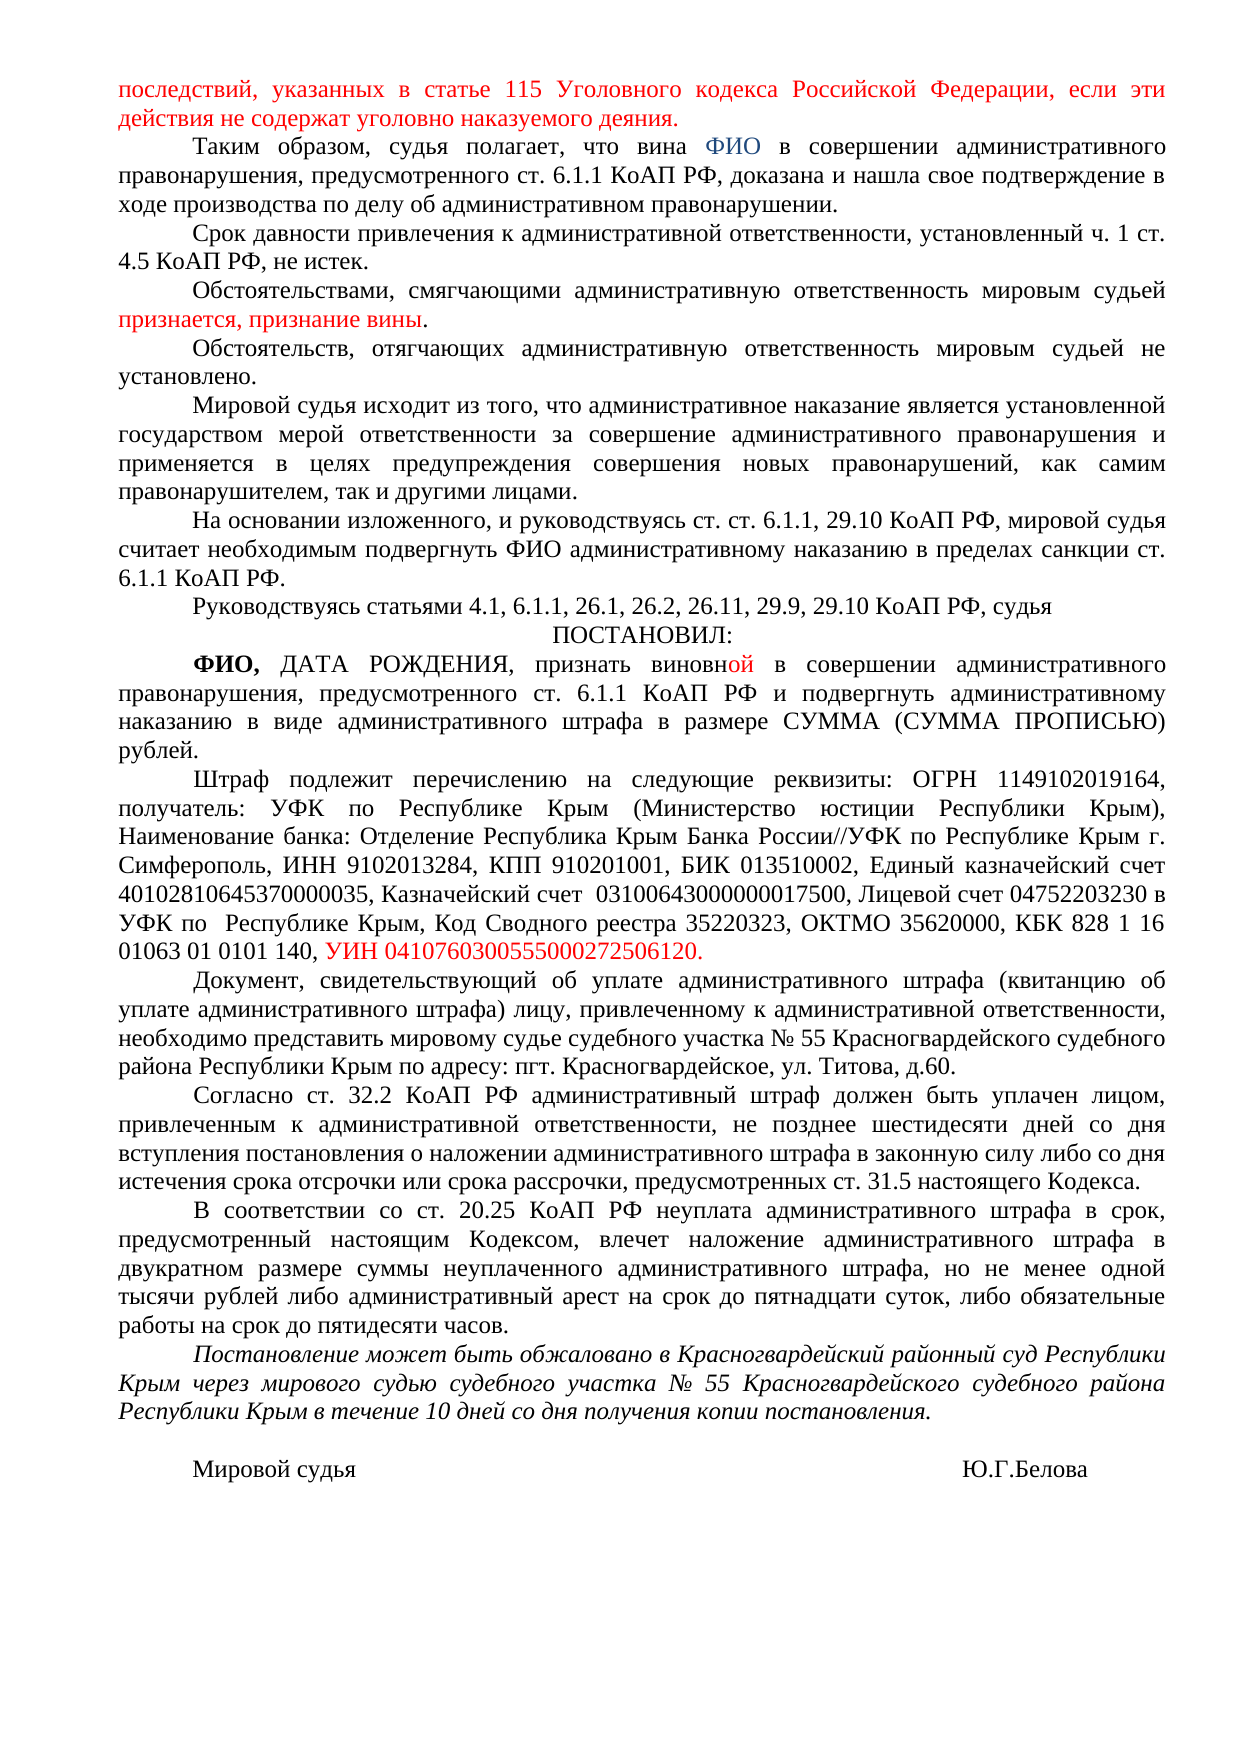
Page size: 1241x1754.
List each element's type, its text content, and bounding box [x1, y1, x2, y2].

text Документ, свидетельствующий об уплате административного штрафа (квитанцию об уплате административного штрафа) лицу, привлеченному к административной ответственности, необходимо представить мировому судье судебного участка № 55 Красногвардейского судебного района Республики Крым по адресу: пгт. Красногвардейское, ул. Титова, д.60. [118, 965, 1167, 1080]
text В соответствии со ст. 20.25 КоАП РФ неуплата административного штрафа в срок, предусмотренный настоящим Кодексом, влечет наложение административного штрафа в двукратном размере суммы неуплаченного административного штрафа, но не менее одной тысячи рублей либо административный арест на срок до пятнадцати суток, либо обязательные работы на срок до пятидесяти часов. [118, 1195, 1167, 1339]
text Штраф подлежит перечислению на следующие реквизиты: ОГРН 1149102019164, получатель: УФК по Республике Крым (Министерство юстиции Республики Крым), Наименование банка: Отделение Республика Крым Банка России//УФК по Республике Крым г. Симферополь, ИНН 9102013284, КПП 910201001, БИК 013510002, Единый казначейский счет 40102810645370000035, Казначейский счет 03100643000000017500, Лицевой счет 04752203230 в УФК по Республике Крым, Код Сводного реестра 35220323, ОКТМО 35620000, КБК 828 1 16 01063 01 0101 140, УИН 0410760300555000272506120. [118, 764, 1167, 965]
text Руководствуясь статьями 4.1, 6.1.1, 26.1, 26.2, 26.11, 29.9, 29.10 КоАП РФ, судья [118, 591, 1167, 620]
text Постановление может быть обжаловано в Красногвардейский районный суд Республики Крым через мирового судью судебного участка № 55 Красногвардейского судебного района Республики Крым в течение 10 дней со дня получения копии постановления. [118, 1339, 1167, 1425]
text Мировой судья исходит из того, что административное наказание является установленной государством мерой ответственности за совершение административного правонарушения и применяется в целях предупреждения совершения новых правонарушений, как самим правонарушителем, так и другими лицами. [118, 390, 1167, 505]
text Согласно ст. 32.2 КоАП РФ административный штраф должен быть уплачен лицом, привлеченным к административной ответственности, не позднее шестидесяти дней со дня вступления постановления о наложении административного штрафа в законную силу либо со дня истечения срока отсрочки или срока рассрочки, предусмотренных ст. 31.5 настоящего Кодекса. [118, 1080, 1167, 1195]
text Срок давности привлечения к административной ответственности, установленный ч. 1 ст. 4.5 КоАП РФ, не истек. [118, 218, 1167, 275]
text На основании изложенного, и руководствуясь ст. ст. 6.1.1, 29.10 КоАП РФ, мировой судья считает необходимым подвергнуть ФИО административному наказанию в пределах санкции ст. 6.1.1 КоАП РФ. [118, 505, 1167, 591]
text Обстоятельствами, смягчающими административную ответственность мировым судьей признается, признание вины. [118, 275, 1167, 333]
text Таким образом, судья полагает, что вина ФИО в совершении административного правонарушения, предусмотренного ст. 6.1.1 КоАП РФ, доказана и нашла свое подтверждение в ходе производства по делу об административном правонарушении. [118, 131, 1167, 218]
text ПОСТАНОВИЛ: [118, 620, 1167, 649]
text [118, 74, 1167, 131]
text ФИО, ДАТА РОЖДЕНИЯ, признать виновной в совершении административного правонарушения, предусмотренного ст. 6.1.1 КоАП РФ и подвергнуть административному наказанию в виде административного штрафа в размере СУММА (СУММА ПРОПИСЬЮ) рублей. [118, 649, 1167, 764]
text Обстоятельств, отягчающих административную ответственность мировым судьей не установлено. [118, 333, 1167, 390]
text Мировой судья Ю.Г.Белова [118, 1454, 1167, 1483]
